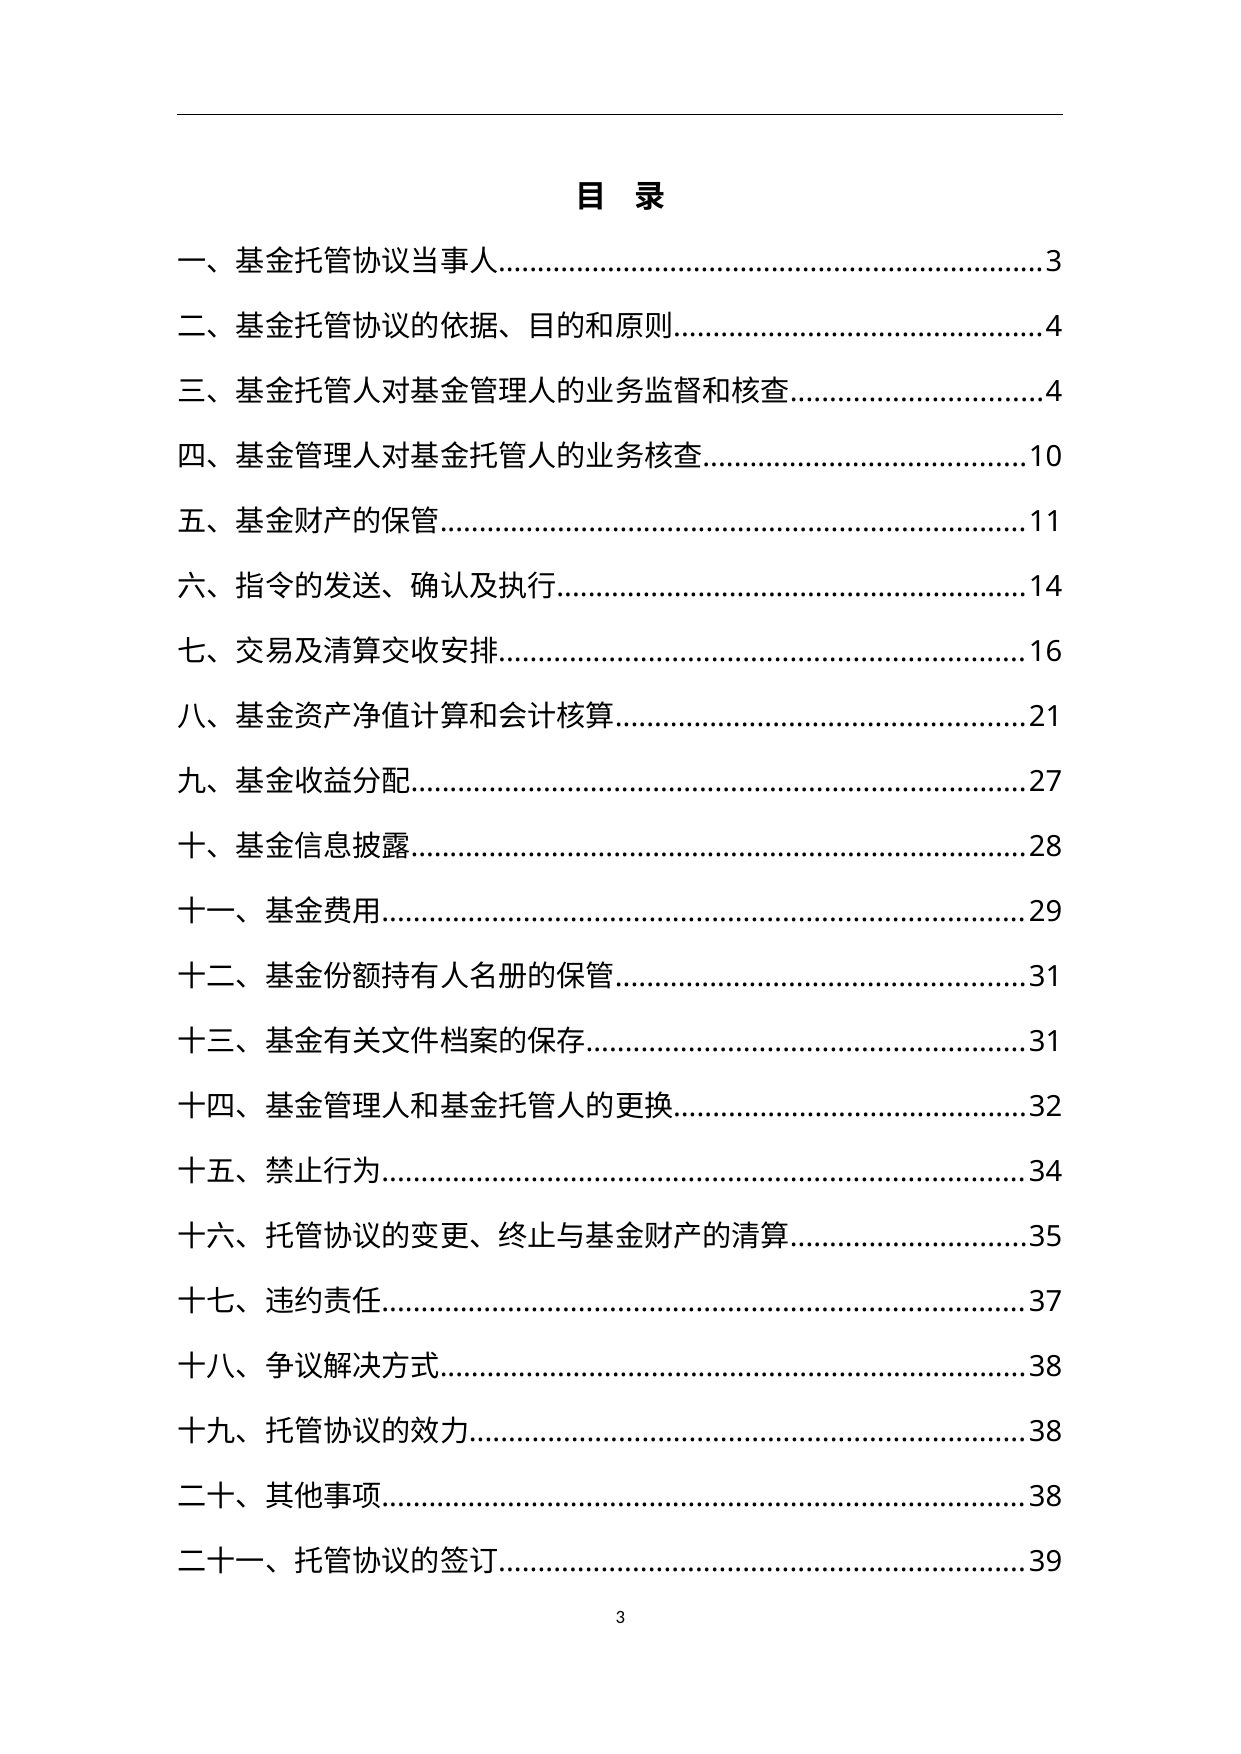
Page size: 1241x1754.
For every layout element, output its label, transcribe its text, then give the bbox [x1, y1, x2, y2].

text 九、基金收益分配 27 [177, 746, 1063, 811]
text 十七、违约责任 37 [177, 1266, 1063, 1331]
text 五、基金财产的保管 11 [177, 486, 1063, 551]
text 七、交易及清算交收安排 16 [177, 616, 1063, 681]
text 目 录 [177, 161, 1063, 226]
text 八、基金资产净值计算和会计核算 21 [177, 681, 1063, 746]
text 一、基金托管协议当事人 3 [177, 226, 1063, 291]
text 六、指令的发送、确认及执行 14 [177, 551, 1063, 616]
text 十六、托管协议的变更、终止与基金财产的清算 35 [177, 1201, 1063, 1266]
text 十三、基金有关文件档案的保存 31 [177, 1006, 1063, 1071]
text 十八、争议解决方式 38 [177, 1331, 1063, 1396]
text 十九、托管协议的效力 38 [177, 1396, 1063, 1461]
text 二十一、托管协议的签订 39 [177, 1526, 1063, 1591]
text 十、基金信息披露 28 [177, 811, 1063, 876]
text 二、基金托管协议的依据、目的和原则 4 [177, 291, 1063, 356]
text 十二、基金份额持有人名册的保管 31 [177, 941, 1063, 1006]
text 三、基金托管人对基金管理人的业务监督和核查 4 [177, 356, 1063, 421]
text 十五、禁止行为 34 [177, 1136, 1063, 1201]
text 四、基金管理人对基金托管人的业务核查 10 [177, 421, 1063, 486]
text 十一、基金费用 29 [177, 876, 1063, 941]
text 十四、基金管理人和基金托管人的更换 32 [177, 1071, 1063, 1136]
text 二十、其他事项 38 [177, 1461, 1063, 1526]
